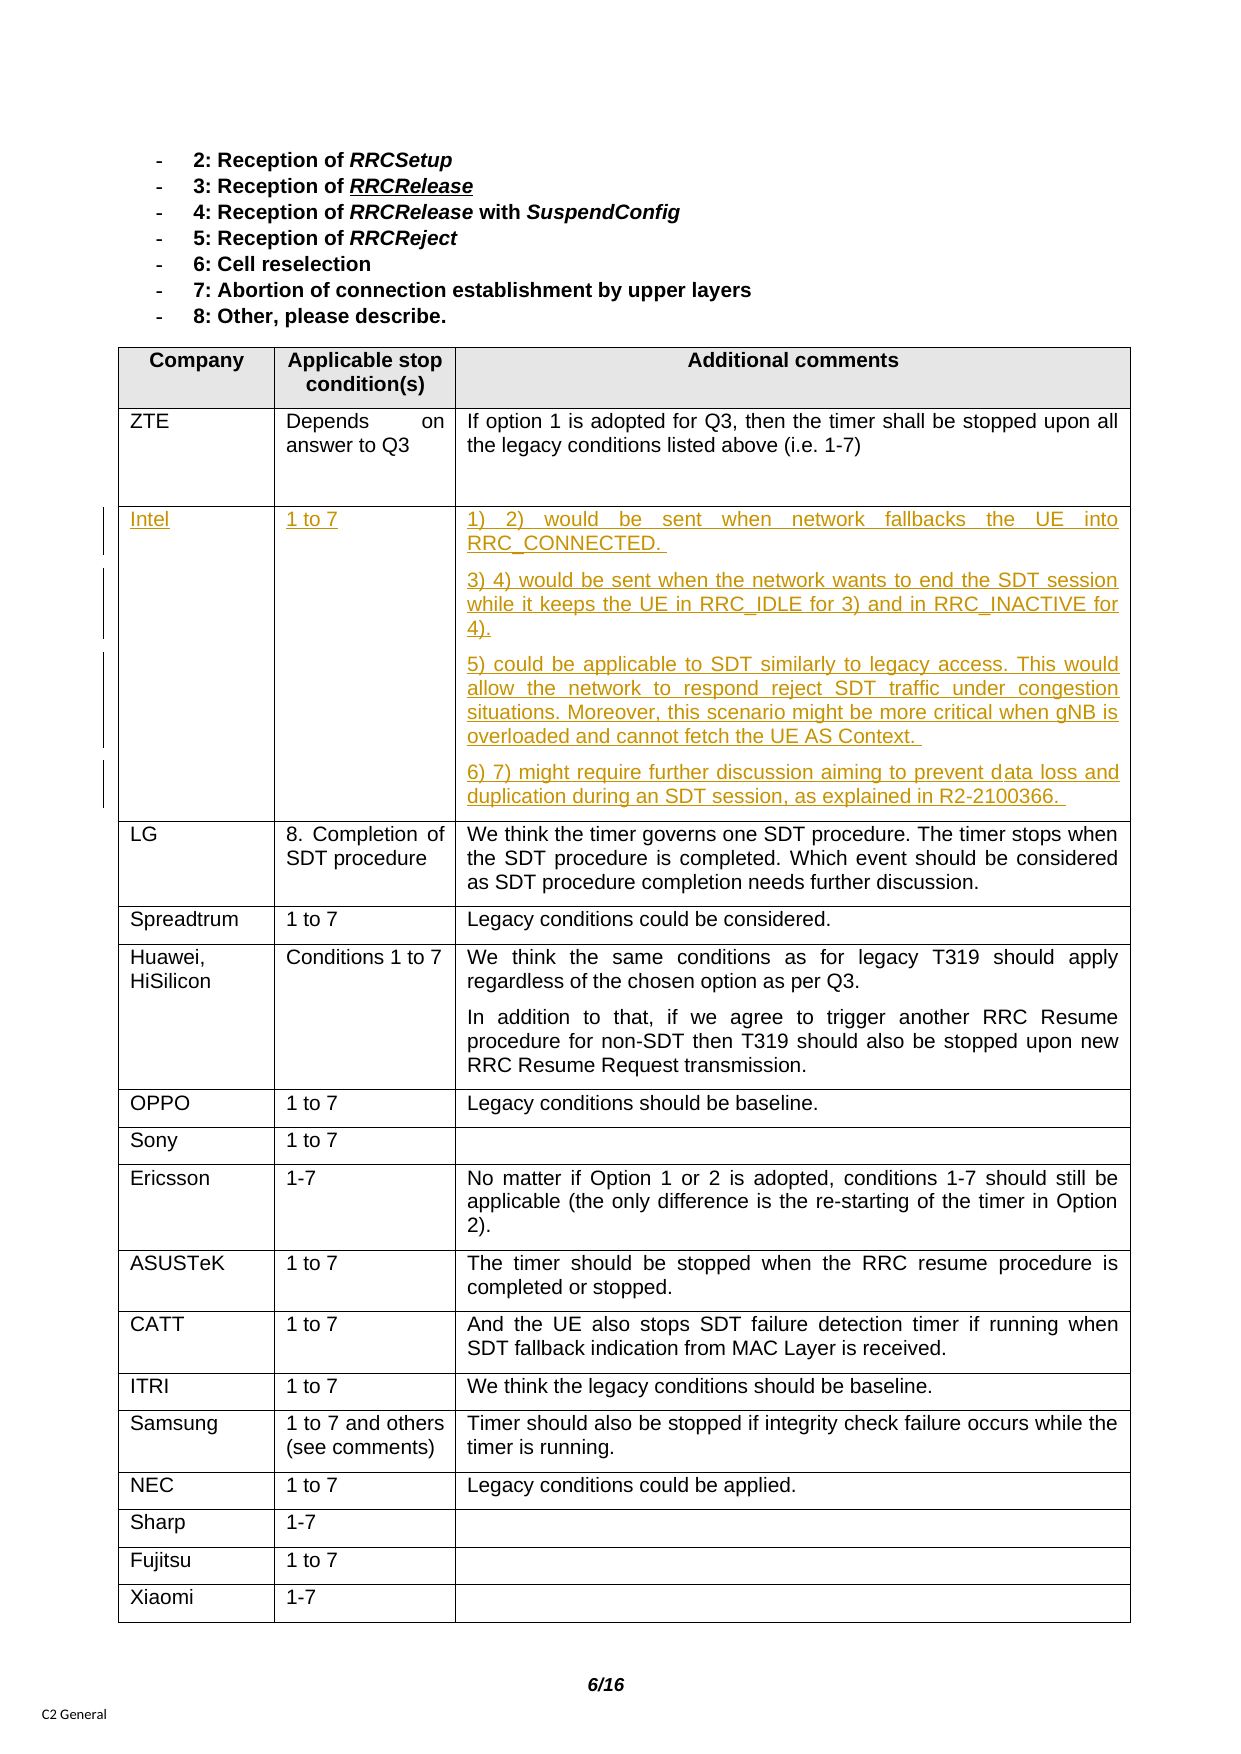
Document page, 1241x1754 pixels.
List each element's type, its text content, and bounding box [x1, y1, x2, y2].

table_cell Depends on answer to Q3 [275, 409, 455, 506]
table_cell 1 to 7 [275, 1312, 455, 1373]
table_cell Huawei, HiSilicon [119, 945, 274, 1089]
table_cell 1 to 7 and others (see comments) [275, 1411, 455, 1472]
table_cell [456, 1585, 1130, 1622]
table_cell 1 to 7 [275, 1090, 455, 1127]
list 6: Cell reselection [156, 252, 1122, 276]
table_cell [119, 507, 274, 821]
table_cell 1-7 [275, 1510, 455, 1547]
table_cell NEC [119, 1473, 274, 1509]
table_cell [456, 1510, 1130, 1547]
table_header Applicable stop condition(s) [275, 348, 455, 408]
table_header Additional comments [456, 348, 1130, 408]
list 4: Reception of RRCRelease with SuspendConfig [156, 200, 1122, 224]
table_cell 1 to 7 [275, 1473, 455, 1509]
table_cell Timer should also be stopped if integrity check failure occurs while the timer is running. [456, 1411, 1130, 1472]
table_cell Fujitsu [119, 1548, 274, 1584]
table_cell Spreadtrum [119, 907, 274, 943]
table_cell We think the legacy conditions should be baseline. [456, 1374, 1130, 1410]
table_cell No matter if Option 1 or 2 is adopted, conditions 1-7 should still be applicable (the only difference is the re-starting of the timer in Option 2). [456, 1165, 1130, 1250]
table_cell Ericsson [119, 1165, 274, 1250]
list 3: Reception of RRCRelease [156, 174, 1122, 198]
table_cell We think the timer governs one SDT procedure. The timer stops when the SDT procedure is completed. Which event should be considered as SDT procedure completion needs further discussion. [456, 822, 1130, 906]
table_cell OPPO [119, 1090, 274, 1127]
table_cell 1 to 7 [275, 1128, 455, 1164]
table_cell 1-7 [275, 1585, 455, 1622]
table_cell CATT [119, 1312, 274, 1373]
table_cell ASUSTeK [119, 1251, 274, 1311]
table_cell 1 to 7 [275, 907, 455, 943]
table_cell Samsung [119, 1411, 274, 1472]
table_cell We think the same conditions as for legacy T319 should apply regardless of the chosen option as per Q3. In addition to that, if we agree to trigger another RRC Resume procedure for non-SDT then T319 should also be stopped upon new RRC Resume Request transmission. [456, 945, 1130, 1089]
table_cell Legacy conditions could be applied. [456, 1473, 1130, 1509]
table_cell ITRI [119, 1374, 274, 1410]
table_cell 8. Completion of SDT procedure [275, 822, 455, 906]
table_cell [456, 507, 1130, 821]
table_cell Legacy conditions should be baseline. [456, 1090, 1130, 1127]
table_cell 1 to 7 [275, 1251, 455, 1311]
table_cell [456, 1128, 1130, 1164]
table_cell Conditions 1 to 7 [275, 945, 455, 1089]
table_cell The timer should be stopped when the RRC resume procedure is completed or stopped. [456, 1251, 1130, 1311]
list 5: Reception of RRCReject [156, 226, 1122, 250]
table_cell LG [119, 822, 274, 906]
list 2: Reception of RRCSetup [156, 148, 1122, 172]
table_cell If option 1 is adopted for Q3, then the timer shall be stopped upon all the legacy conditions listed above (i.e. 1-7) [456, 409, 1130, 506]
table_cell 1 to 7 [275, 1548, 455, 1584]
table_cell Sharp [119, 1510, 274, 1547]
table_cell [456, 1548, 1130, 1584]
table_cell 1-7 [275, 1165, 455, 1250]
table_cell Legacy conditions could be considered. [456, 907, 1130, 943]
table_cell ZTE [119, 409, 274, 506]
table_cell [275, 507, 455, 821]
table_cell Xiaomi [119, 1585, 274, 1622]
list 8: Other, please describe. [156, 304, 1122, 328]
table_cell And the UE also stops SDT failure detection timer if running when SDT fallback indication from MAC Layer is received. [456, 1312, 1130, 1373]
list 7: Abortion of connection establishment by upper layers [156, 278, 1122, 302]
table_cell Sony [119, 1128, 274, 1164]
table_cell 1 to 7 [275, 1374, 455, 1410]
table_header Company [119, 348, 274, 408]
